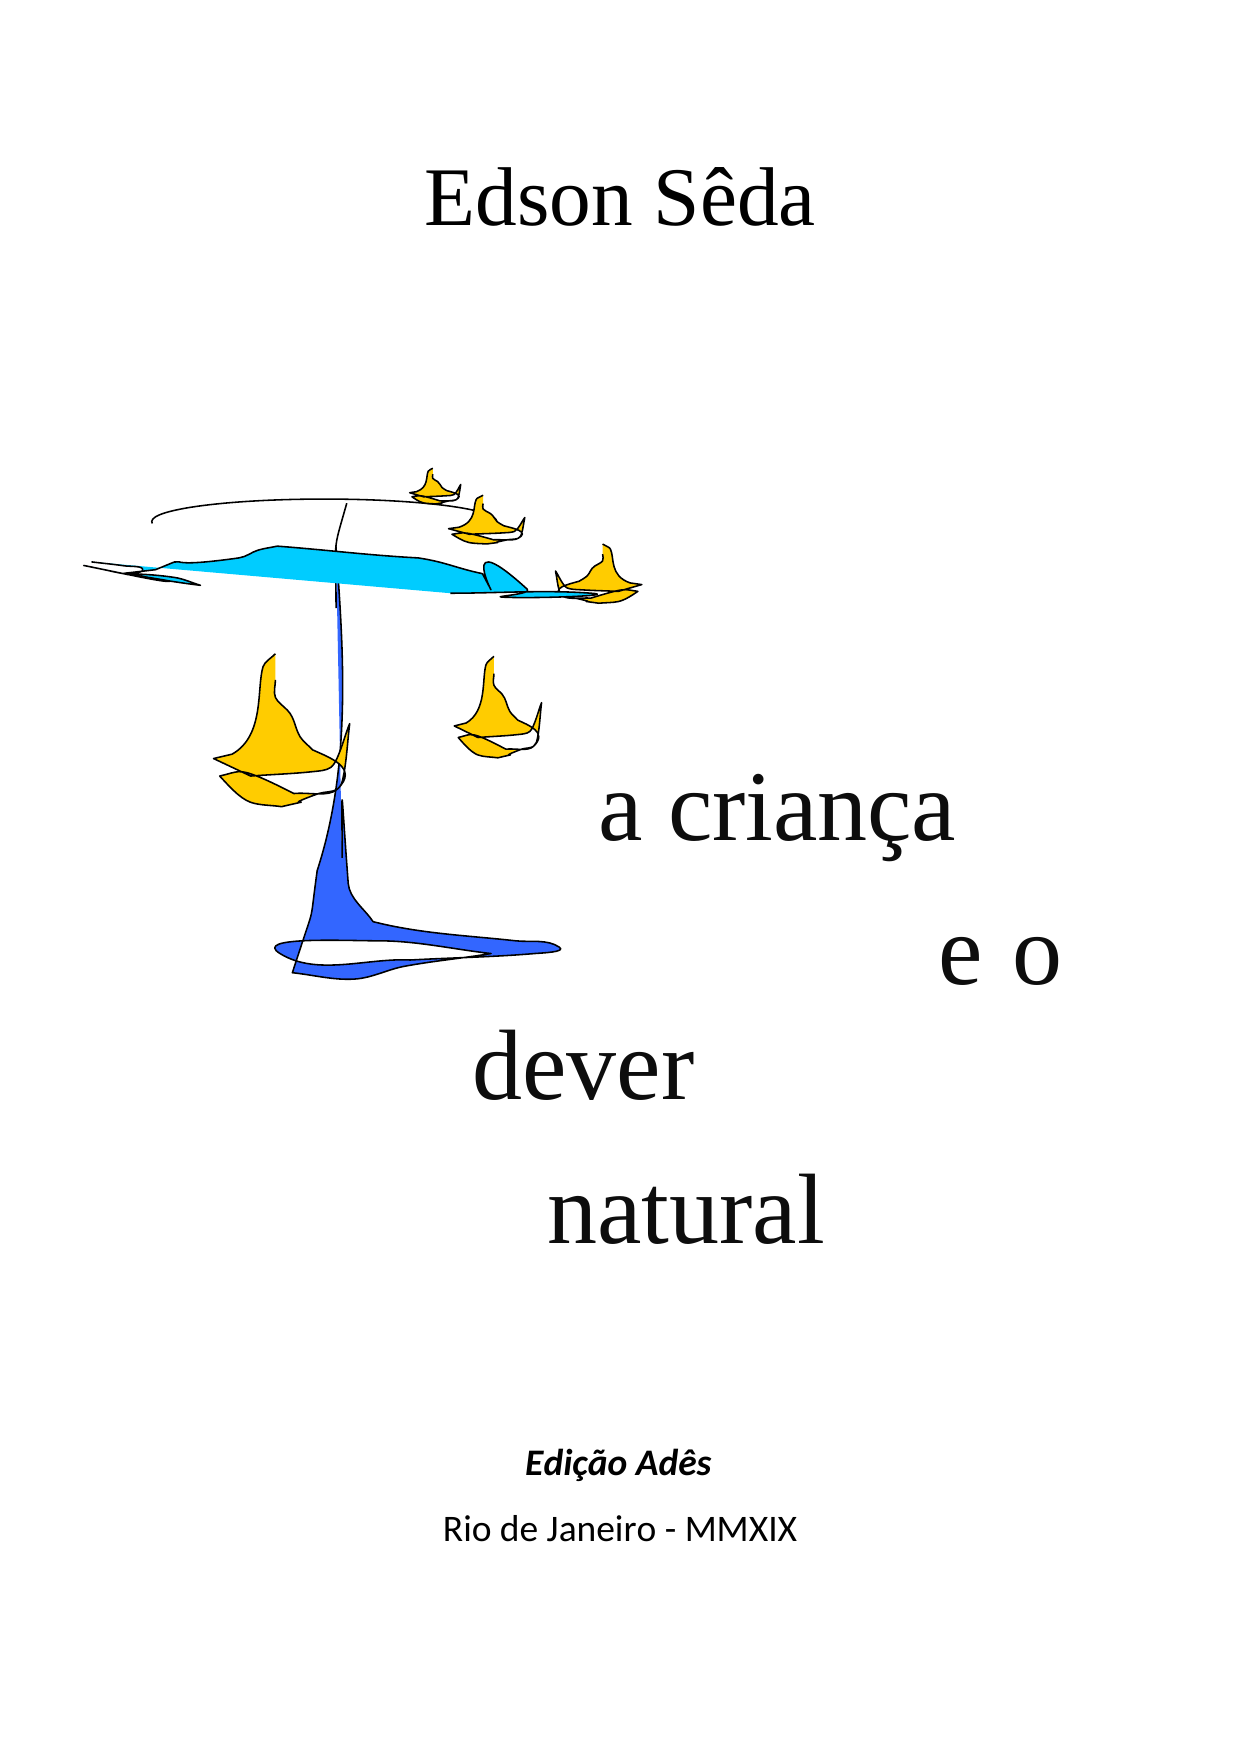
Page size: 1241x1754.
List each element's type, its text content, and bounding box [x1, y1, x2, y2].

text natural [472, 1150, 1063, 1265]
text Rio de Janeiro - MMXIX [177, 1505, 1063, 1551]
text e o dever [472, 891, 1063, 1121]
subtitle a criança [263, 764, 337, 793]
text Edição Adês [177, 1439, 1063, 1484]
subtitle a criança [341, 747, 1063, 862]
subtitle a criança [251, 793, 334, 862]
text Edson Sêda [177, 148, 1063, 243]
